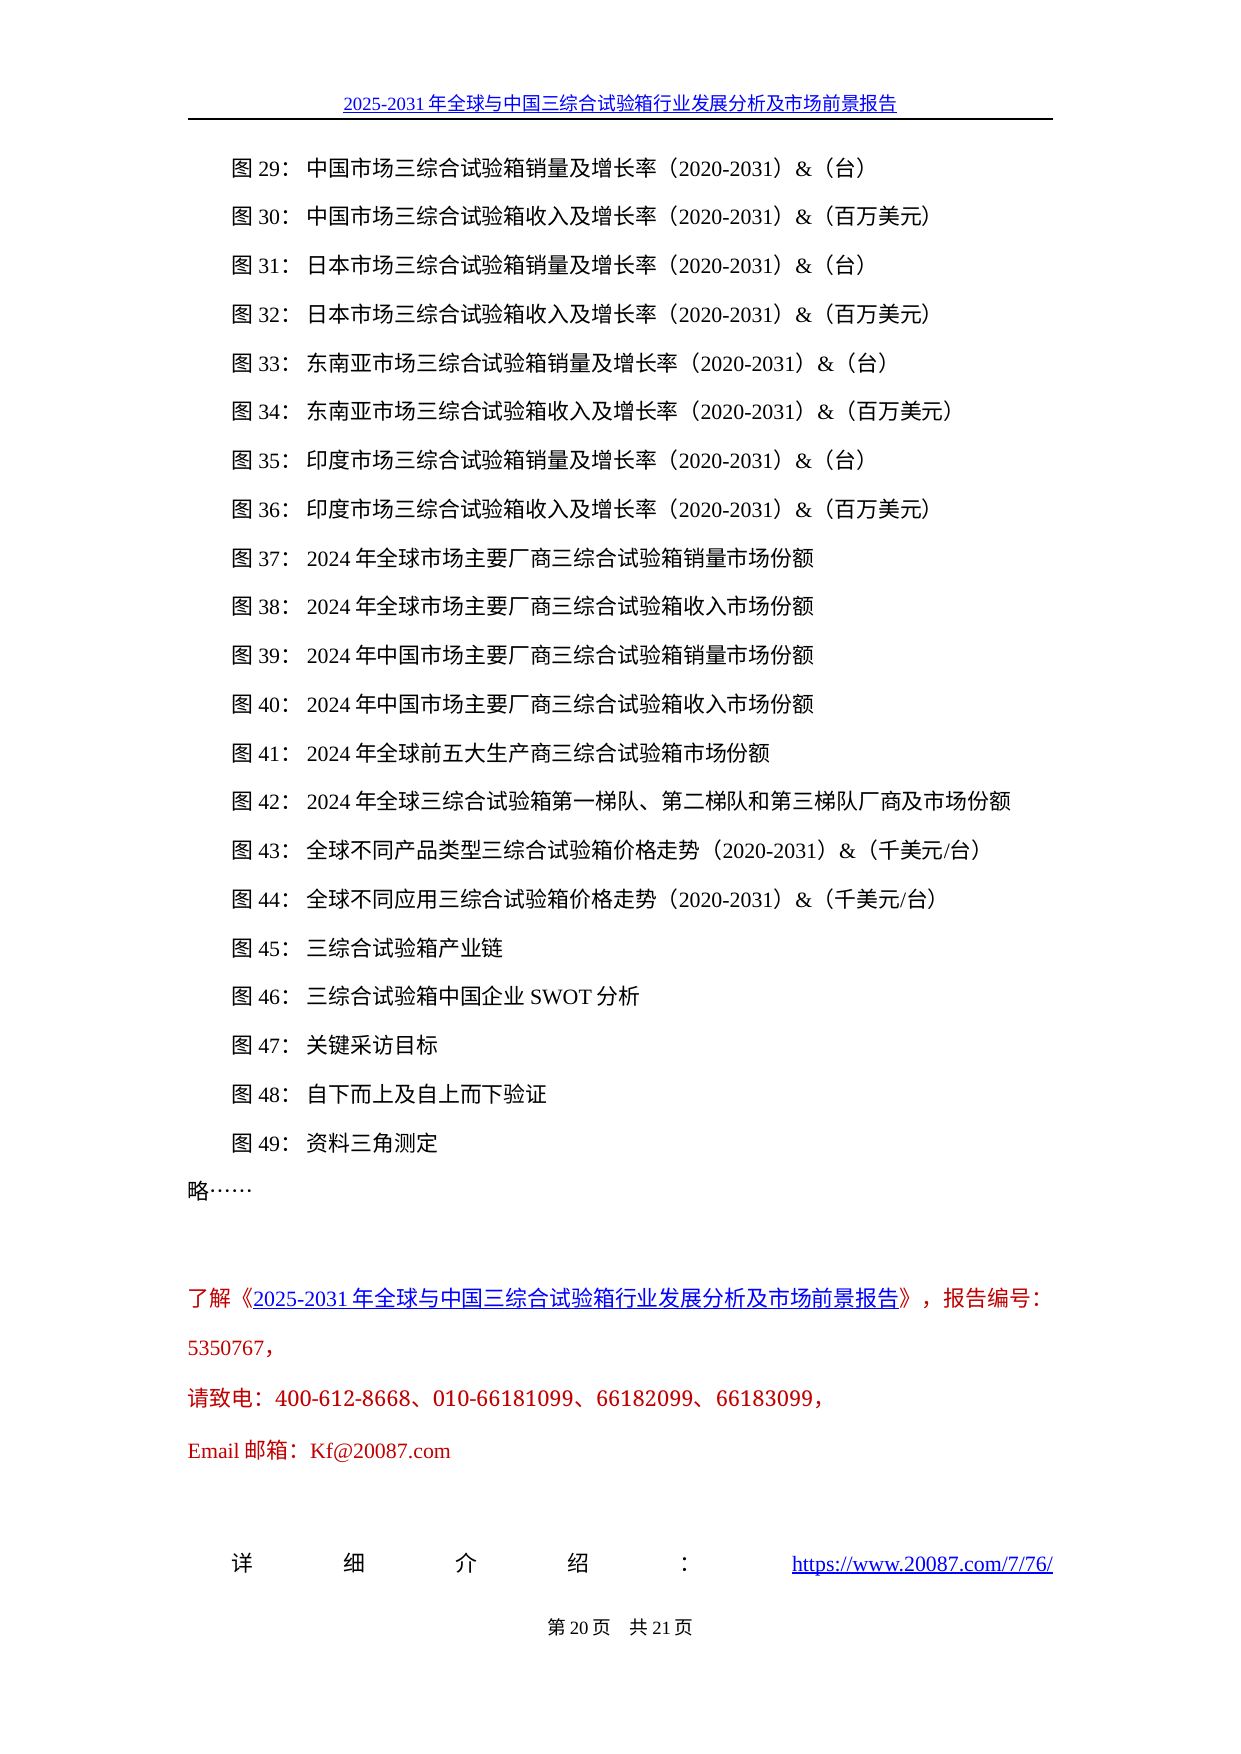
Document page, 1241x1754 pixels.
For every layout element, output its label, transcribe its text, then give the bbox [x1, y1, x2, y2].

text Email邮箱：Kf@20087.com [187, 1432, 1053, 1465]
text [187, 150, 1053, 1206]
text 了解《2025-2031年全球与中国三综合试验箱行业发展分析及市场前景报告》，报告编号：5350767， [187, 1280, 1053, 1362]
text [187, 1545, 1053, 1578]
text 请致电：400-612-8668、010-66181099、66182099、66183099， [187, 1381, 1053, 1413]
